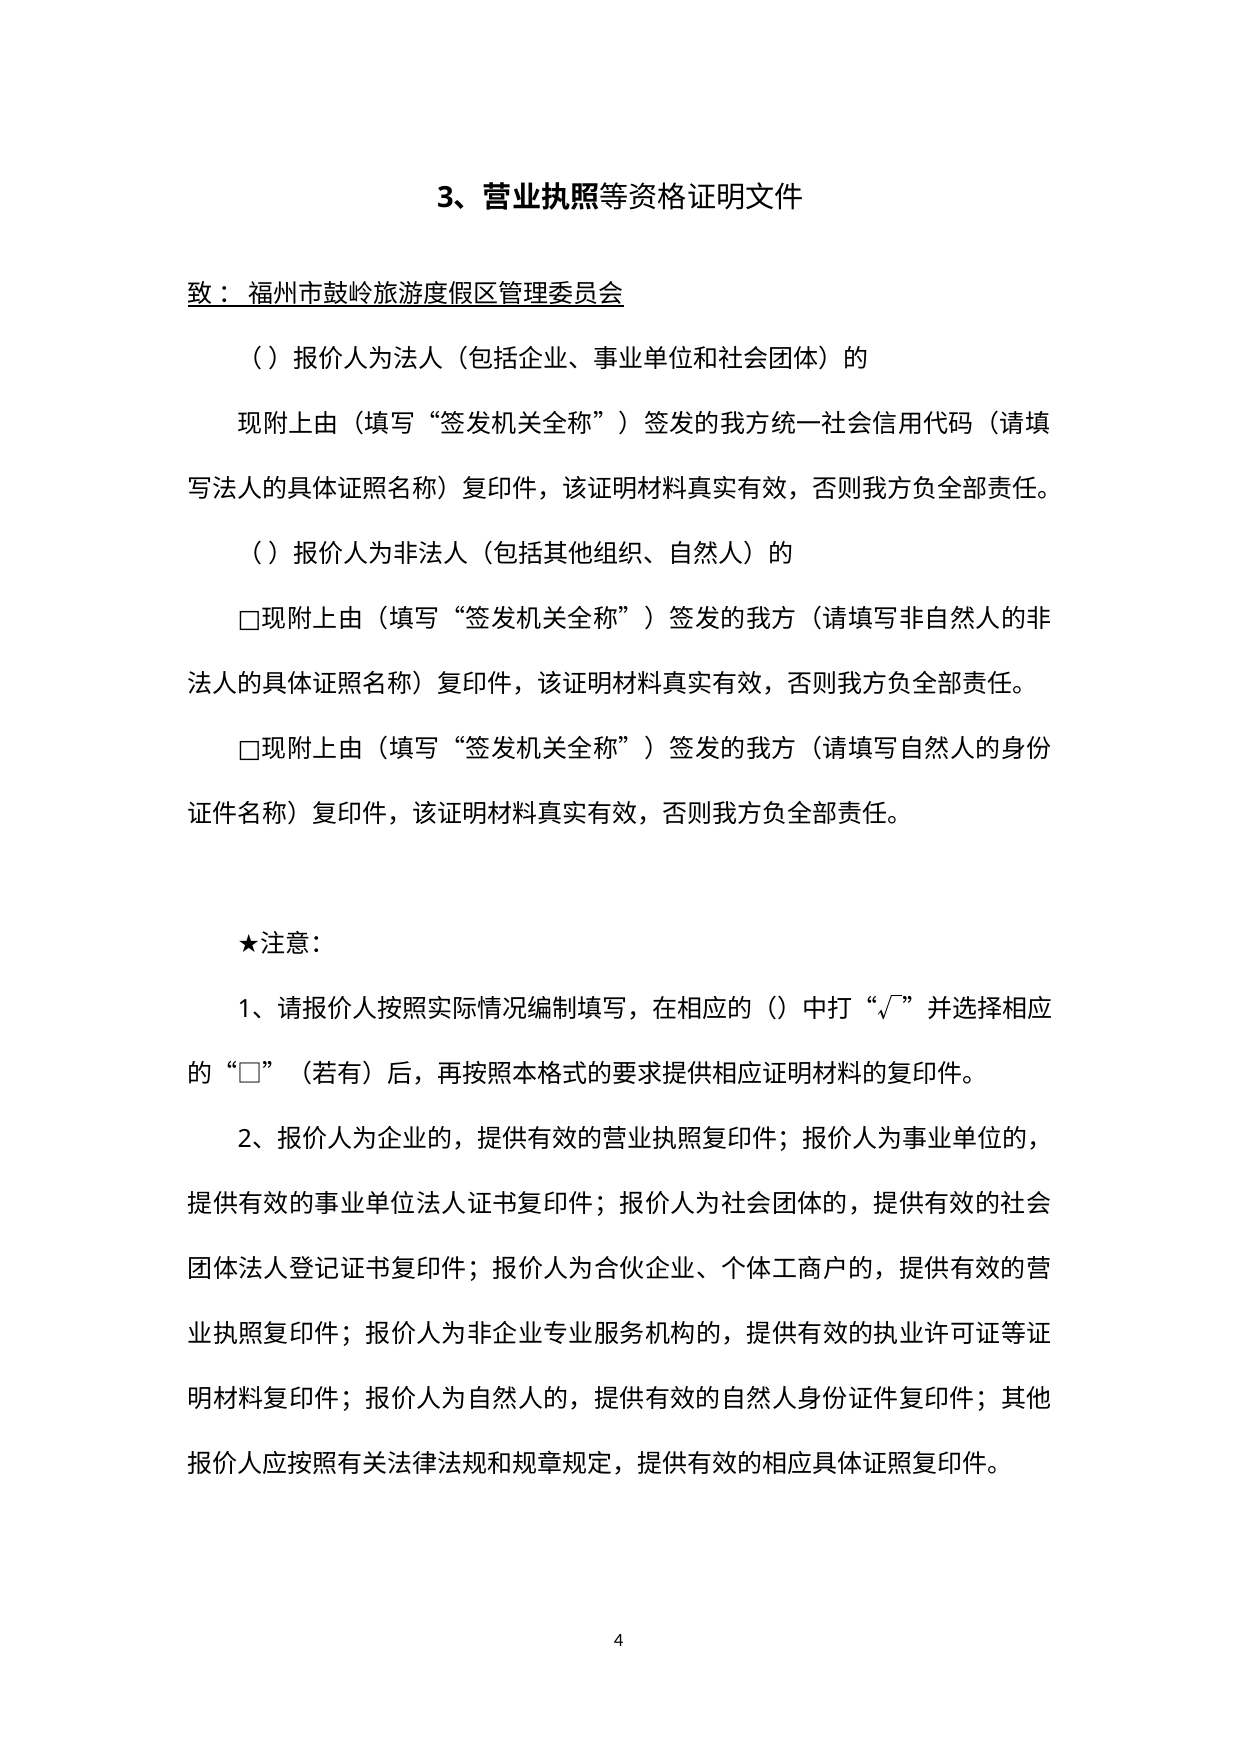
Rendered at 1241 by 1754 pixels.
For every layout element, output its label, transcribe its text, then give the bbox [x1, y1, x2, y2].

text □现附上由（填写“签发机关全称”）签发的我方（请填写自然人的身份证件名称）复印件，该证明材料真实有效，否则我方负全部责任。 [187, 714, 1053, 844]
text 致 ： 福州市鼓岭旅游度假区管理委员会 [187, 259, 1053, 324]
text 2、报价人为企业的，提供有效的营业执照复印件；报价人为事业单位的，提供有效的事业单位法人证书复印件；报价人为社会团体的，提供有效的社会团体法人登记证书复印件；报价人为合伙企业、个体工商户的，提供有效的营业执照复印件；报价人为非企业专业服务机构的，提供有效的执业许可证等证明材料复印件；报价人为自然人的，提供有效的自然人身份证件复印件；其他报价人应按照有关法律法规和规章规定，提供有效的相应具体证照复印件。 [187, 1104, 1053, 1494]
text 现附上由（填写“签发机关全称”）签发的我方统一社会信用代码（请填写法人的具体证照名称）复印件，该证明材料真实有效，否则我方负全部责任。 [187, 389, 1053, 519]
text 3、营业执照等资格证明文件 [187, 162, 1053, 227]
text （ ）报价人为非法人（包括其他组织、自然人）的 [187, 519, 1053, 584]
text ★注意： [187, 909, 1053, 974]
text 1、请报价人按照实际情况编制填写，在相应的（）中打“√”并选择相应的“□”（若有）后，再按照本格式的要求提供相应证明材料的复印件。 [187, 974, 1053, 1104]
text （ ）报价人为法人（包括企业、事业单位和社会团体）的 [187, 324, 1053, 389]
text □现附上由（填写“签发机关全称”）签发的我方（请填写非自然人的非法人的具体证照名称）复印件，该证明材料真实有效，否则我方负全部责任。 [187, 584, 1053, 714]
